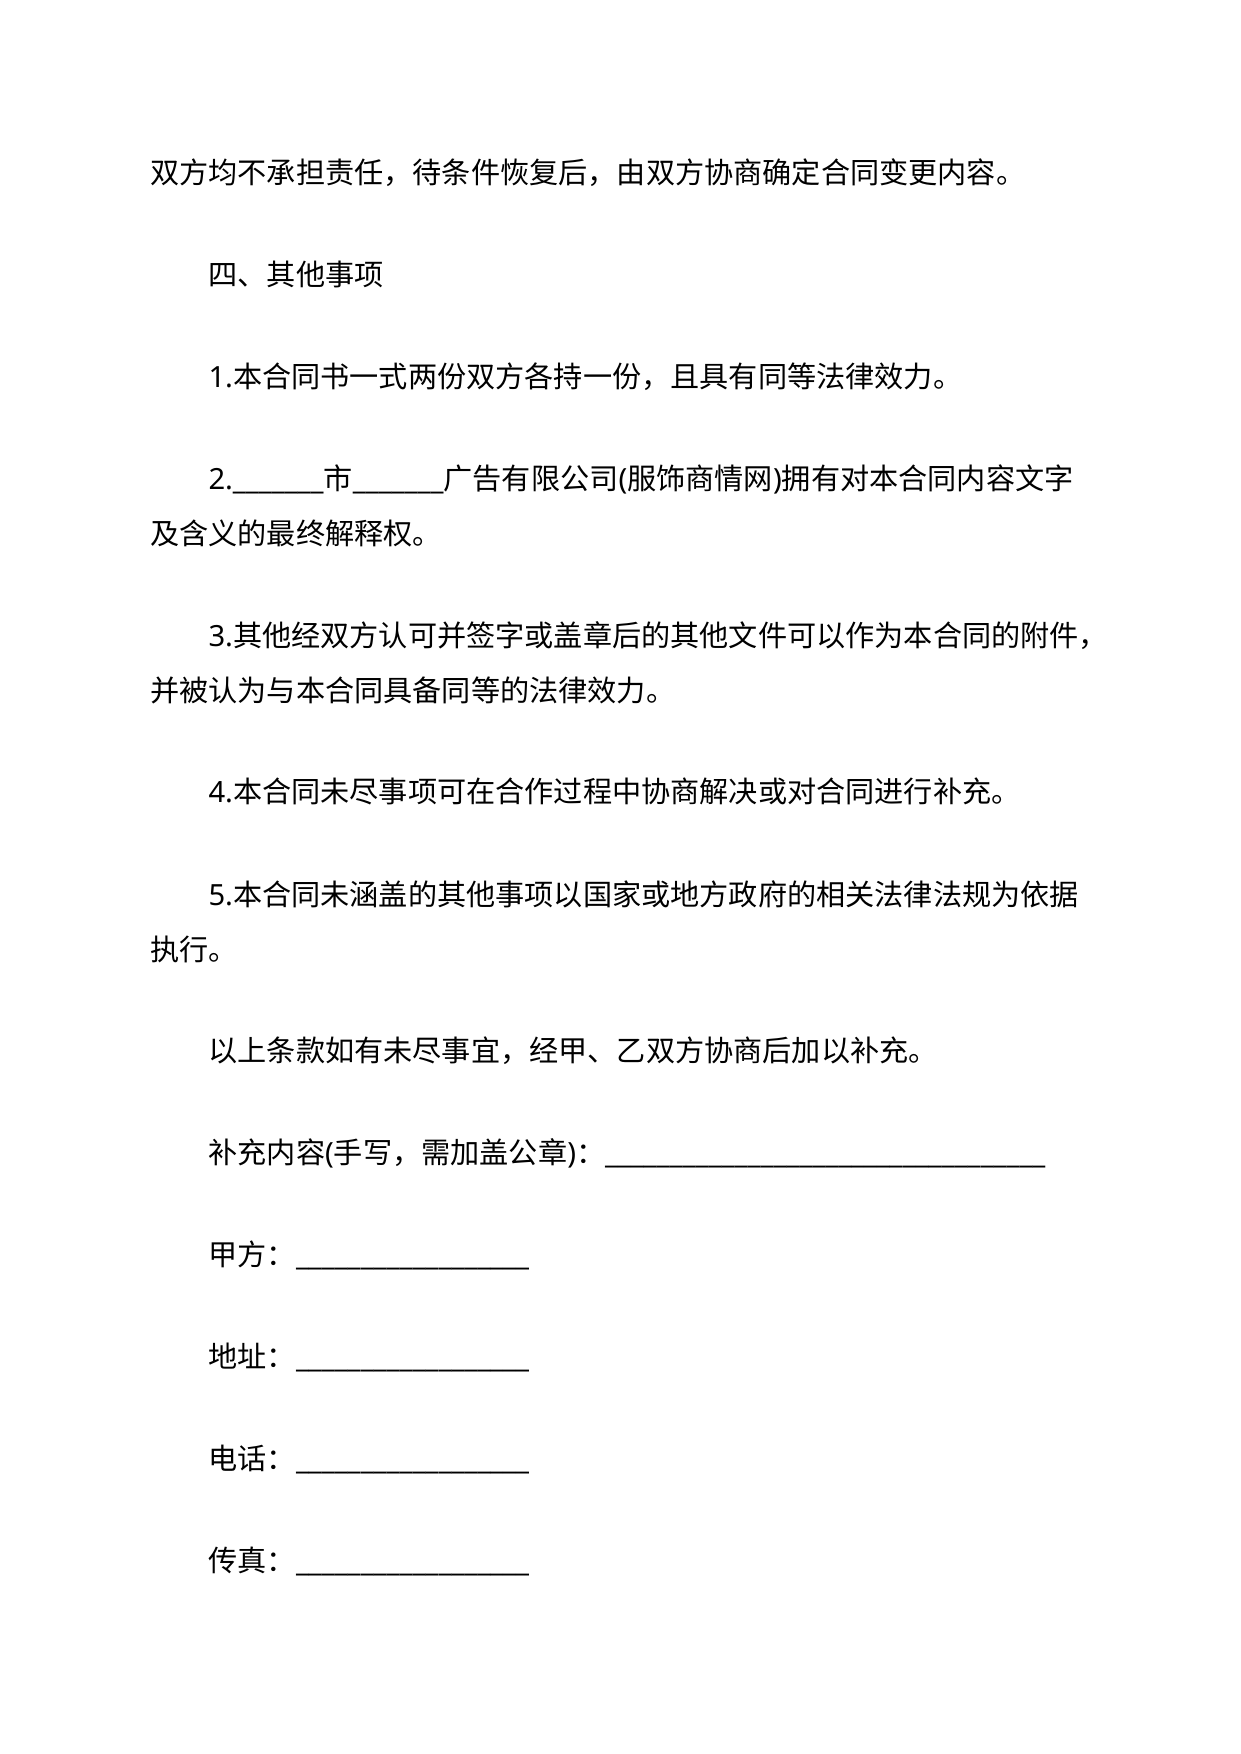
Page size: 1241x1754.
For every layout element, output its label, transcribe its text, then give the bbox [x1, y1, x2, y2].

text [150, 150, 1090, 192]
text 2._______市_______广告有限公司(服饰商情网)拥有对本合同内容文字及含义的最终解释权。 [150, 456, 1090, 553]
text 甲方：__________________ [150, 1232, 1090, 1274]
text 3.其他经双方认可并签字或盖章后的其他文件可以作为本合同的附件，并被认为与本合同具备同等的法律效力。 [150, 612, 1090, 709]
text 补充内容(手写，需加盖公章)：__________________________________ [150, 1129, 1090, 1172]
text 5.本合同未涵盖的其他事项以国家或地方政府的相关法律法规为依据执行。 [150, 871, 1090, 968]
text 4.本合同未尽事项可在合作过程中协商解决或对合同进行补充。 [150, 769, 1090, 811]
text 以上条款如有未尽事宜，经甲、乙双方协商后加以补充。 [150, 1028, 1090, 1070]
text 地址：__________________ [150, 1333, 1090, 1376]
text 电话：__________________ [150, 1436, 1090, 1478]
text 传真：__________________ [150, 1537, 1090, 1580]
text 1.本合同书一式两份双方各持一份，且具有同等法律效力。 [150, 353, 1090, 396]
text 四、其他事项 [150, 252, 1090, 294]
